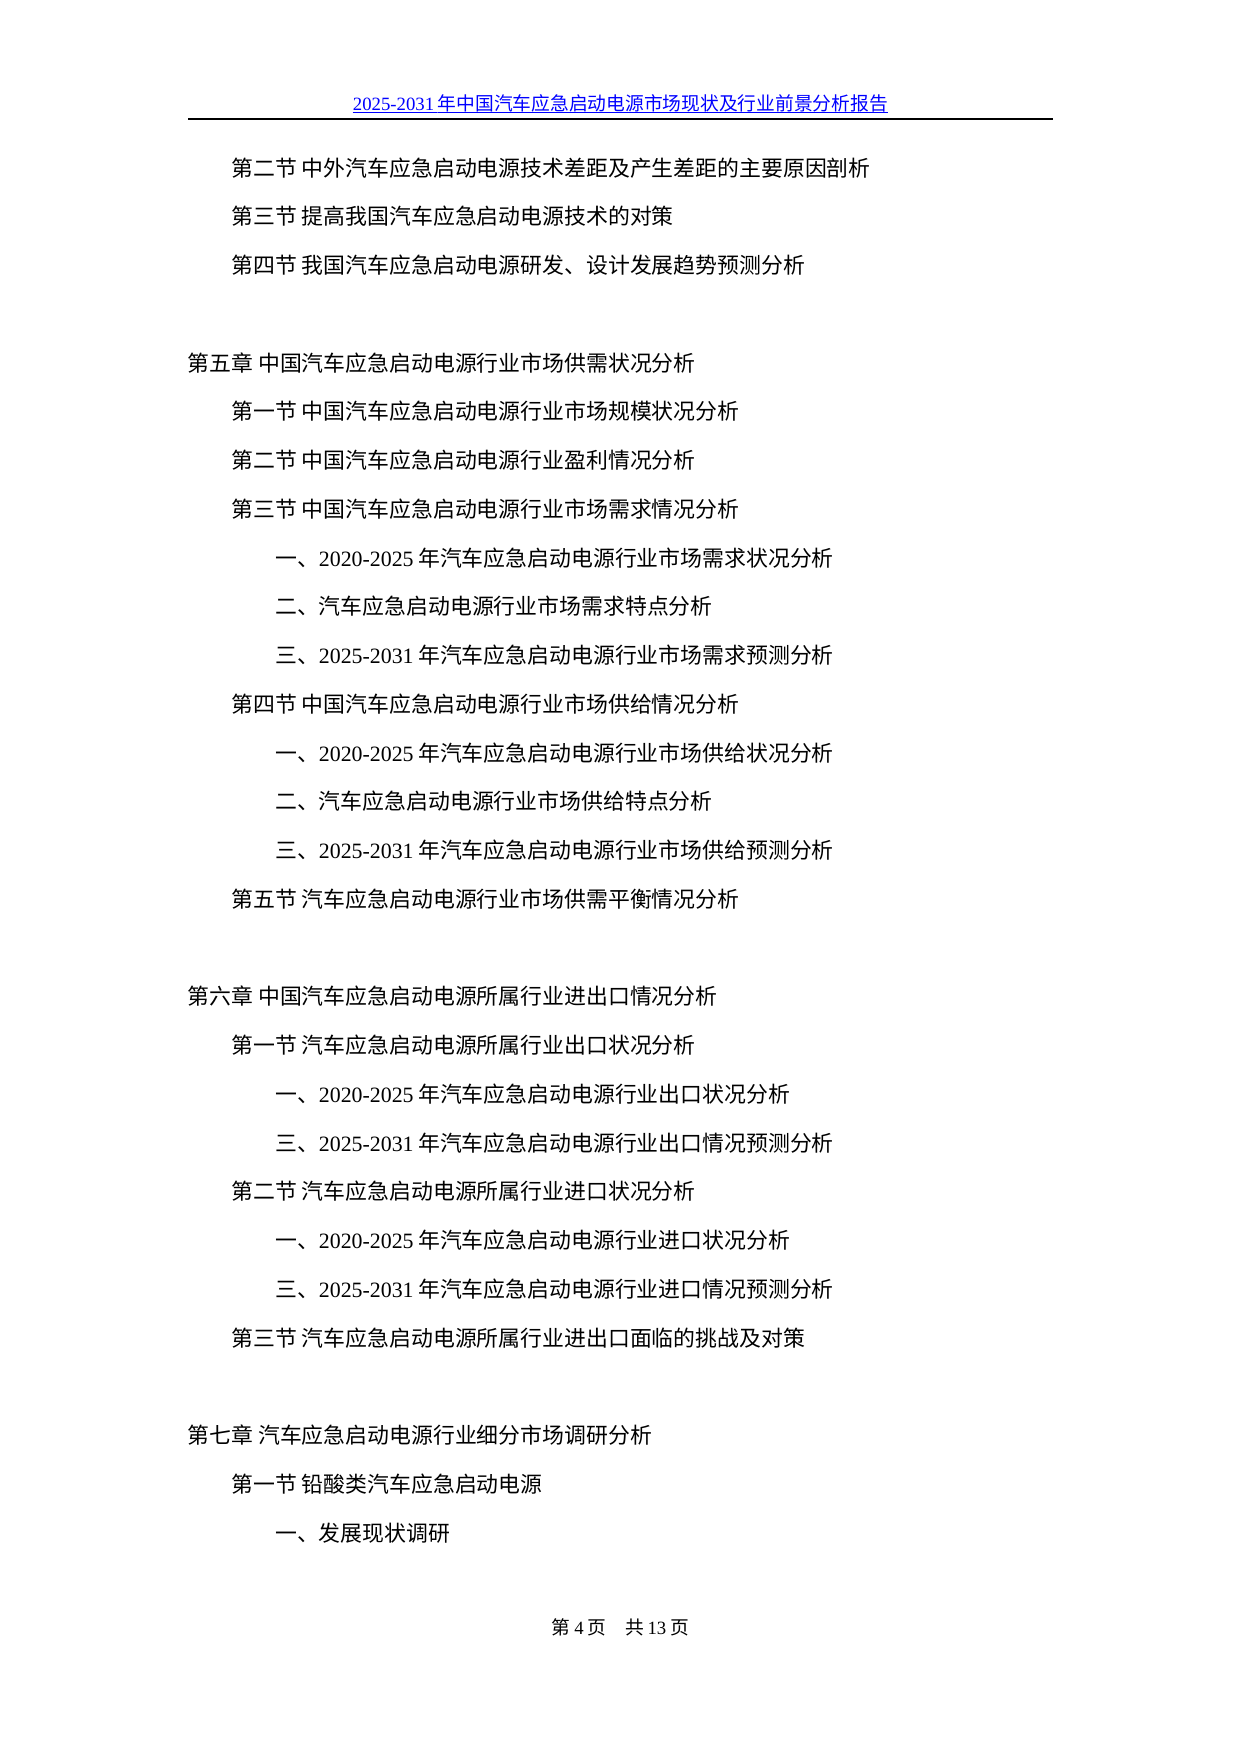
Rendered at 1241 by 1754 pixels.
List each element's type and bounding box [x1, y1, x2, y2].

text [187, 150, 1053, 1548]
